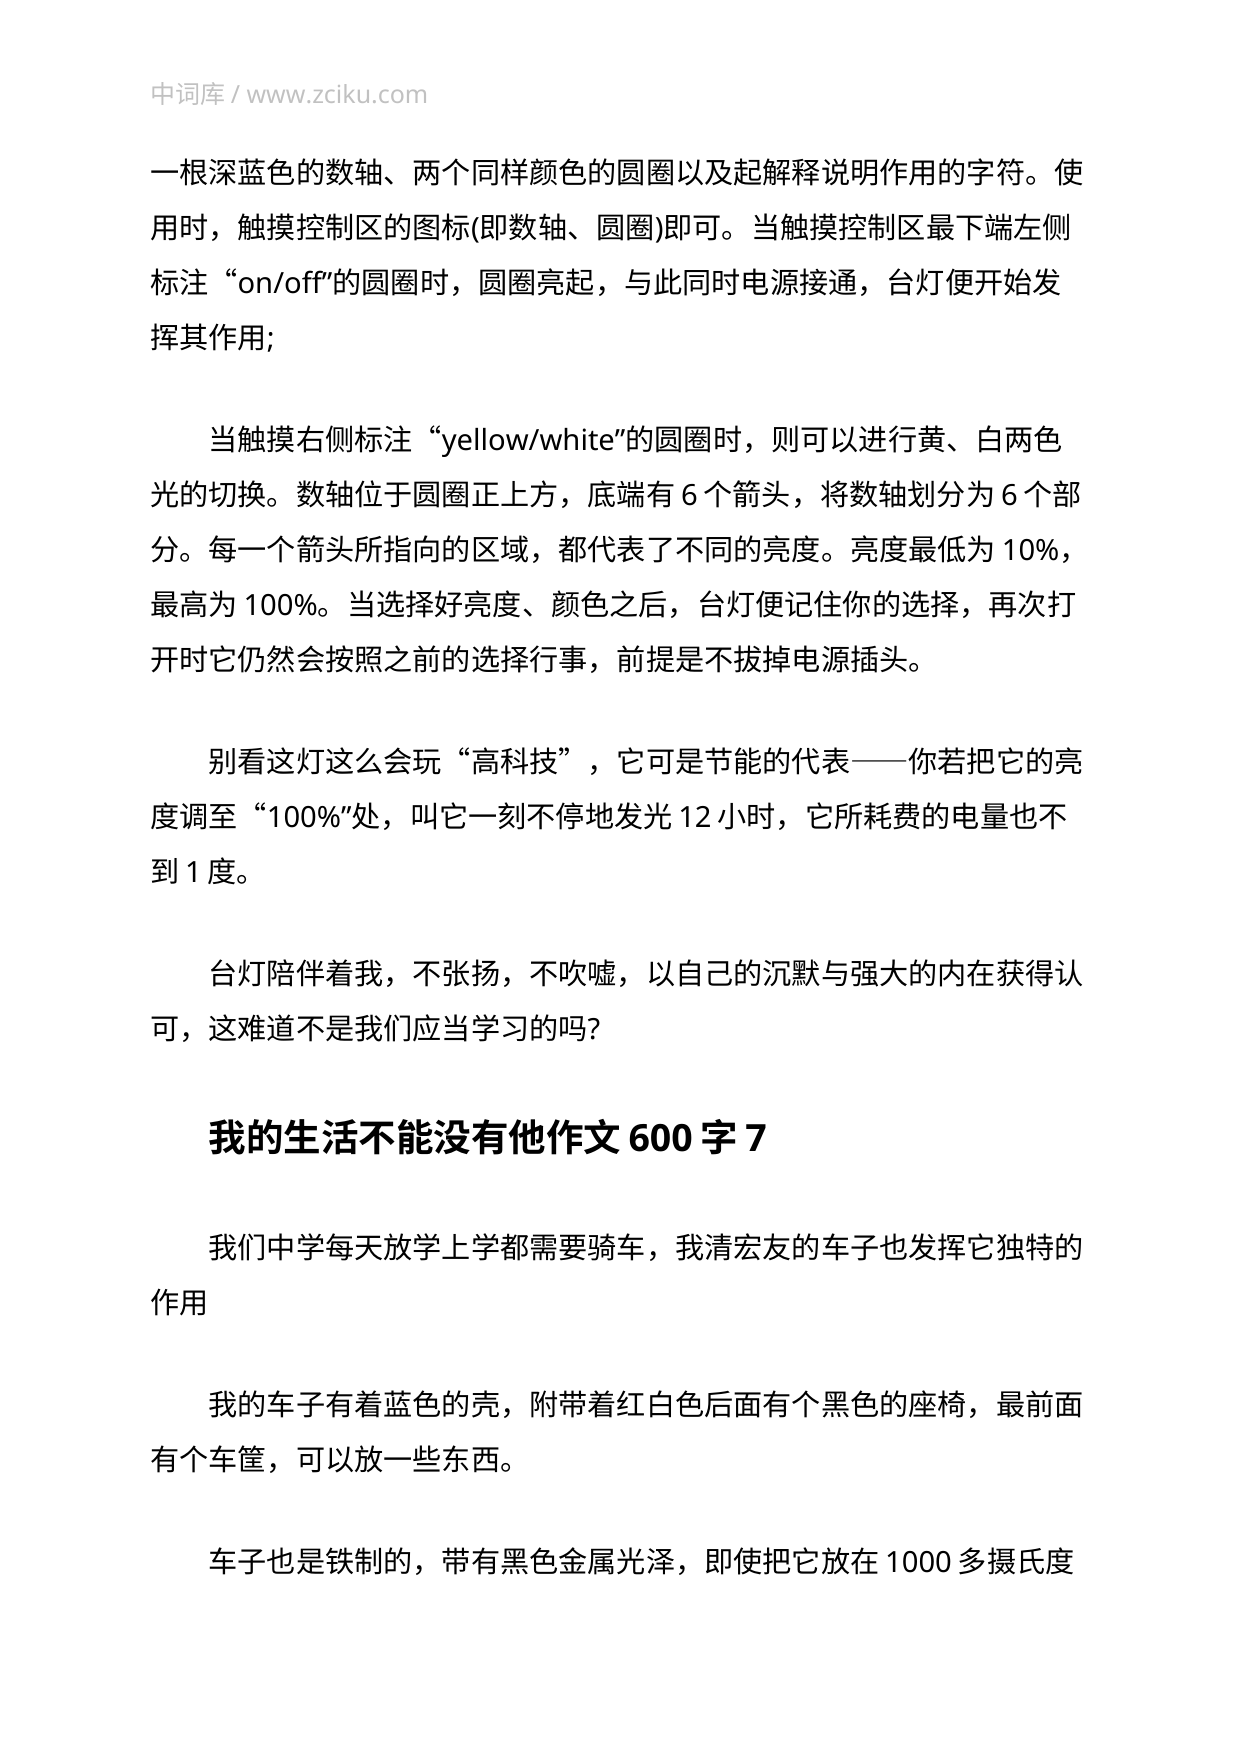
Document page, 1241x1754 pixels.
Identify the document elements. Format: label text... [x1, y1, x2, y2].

text 我的车子有着蓝色的壳，附带着红白色后面有个黑色的座椅，最前面有个车筐，可以放一些东西。 [150, 1382, 1090, 1479]
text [150, 1538, 1090, 1581]
text 别看这灯这么会玩“高科技”，它可是节能的代表——你若把它的亮度调至“100%”处，叫它一刻不停地发光12小时，它所耗费的电量也不到1度。 [150, 739, 1090, 891]
text 当触摸右侧标注“yellow/white”的圆圈时，则可以进行黄、白两色光的切换。数轴位于圆圈正上方，底端有6个箭头，将数轴划分为6个部分。每一个箭头所指向的区域，都代表了不同的亮度。亮度最低为10%，最高为100%。当选择好亮度、颜色之后，台灯便记住你的选择，再次打开时它仍然会按照之前的选择行事，前提是不拔掉电源插头。 [150, 417, 1090, 679]
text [150, 150, 1090, 357]
text 我们中学每天放学上学都需要骑车，我清宏友的车子也发挥它独特的作用 [150, 1225, 1090, 1322]
text 我的生活不能没有他作文600字7 [150, 1107, 1090, 1162]
text 台灯陪伴着我，不张扬，不吹嘘，以自己的沉默与强大的内在获得认可，这难道不是我们应当学习的吗? [150, 951, 1090, 1048]
